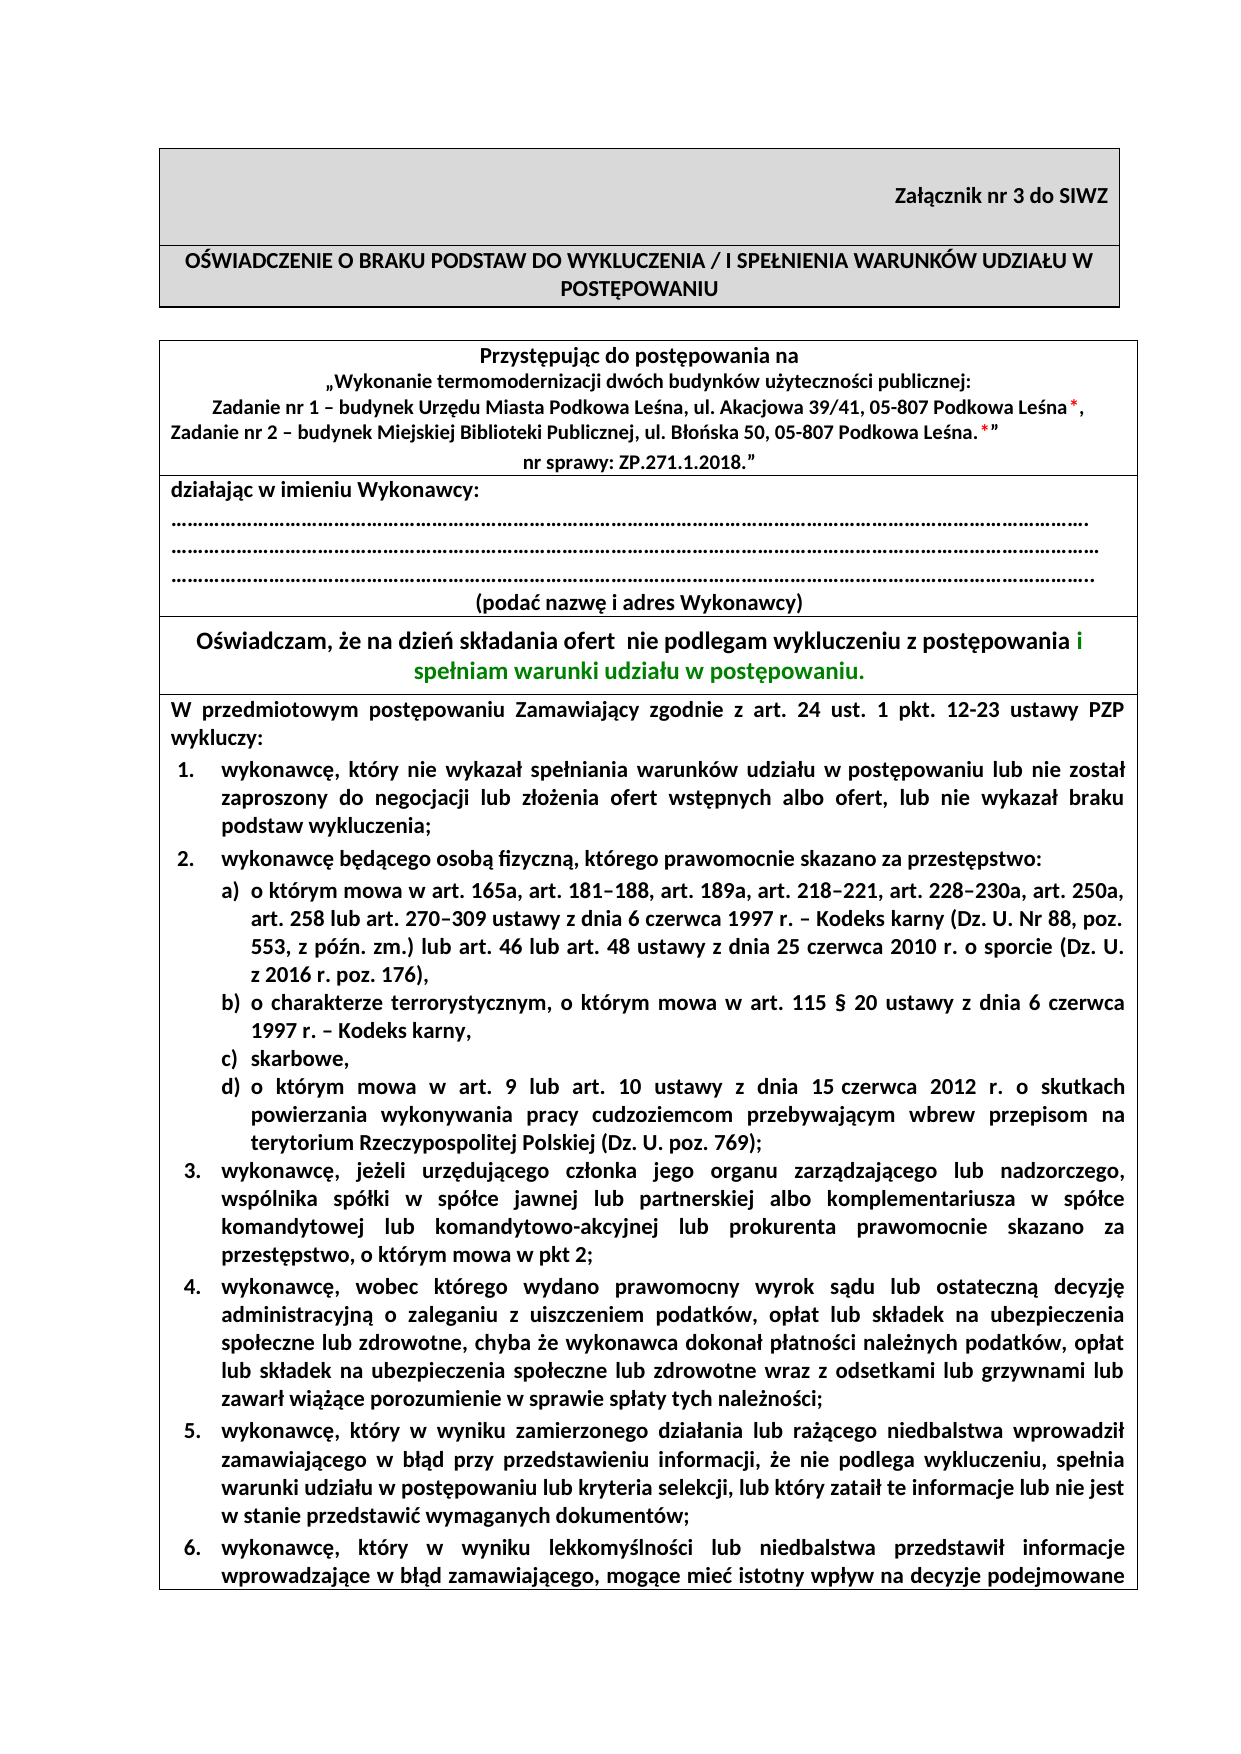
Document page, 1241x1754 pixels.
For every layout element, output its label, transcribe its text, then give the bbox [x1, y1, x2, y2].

table_cell OŚWIADCZENIE O BRAKU PODSTAW DO WYKLUCZENIA / I SPEŁNIENIA WARUNKÓW UDZIAŁU W POSTĘPOWANIU [160, 246, 1119, 306]
table_header Przystępując do postępowania na „Wykonanie termomodernizacji dwóch budynków użyteczności publicznej: Zadanie nr 1 – budynek Urzędu Miasta Podkowa Leśna, ul. Akacjowa 39/41, 05-807 Podkowa Leśna*, Zadanie nr 2 – budynek Miejskiej Biblioteki Publicznej, ul. Błońska 50, 05-807 Podkowa Leśna.*” nr sprawy: ZP.271.1.2018.” [160, 341, 1137, 474]
table_header Załącznik nr 3 do SIWZ [160, 149, 1119, 245]
table_cell działając w imieniu Wykonawcy: ……………………………………………………………………………………………………………………………………………………. …………………………………………………………………………………………………………………………………………………………………………………………………………………………………………………………………………………………………………….. (podać nazwę i adres Wykonawcy) [160, 476, 1137, 616]
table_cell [160, 695, 1137, 1589]
table_cell Oświadczam, że na dzień składania ofert nie podlegam wykluczeniu z postępowania i spełniam warunki udziału w postępowaniu. [160, 617, 1137, 694]
